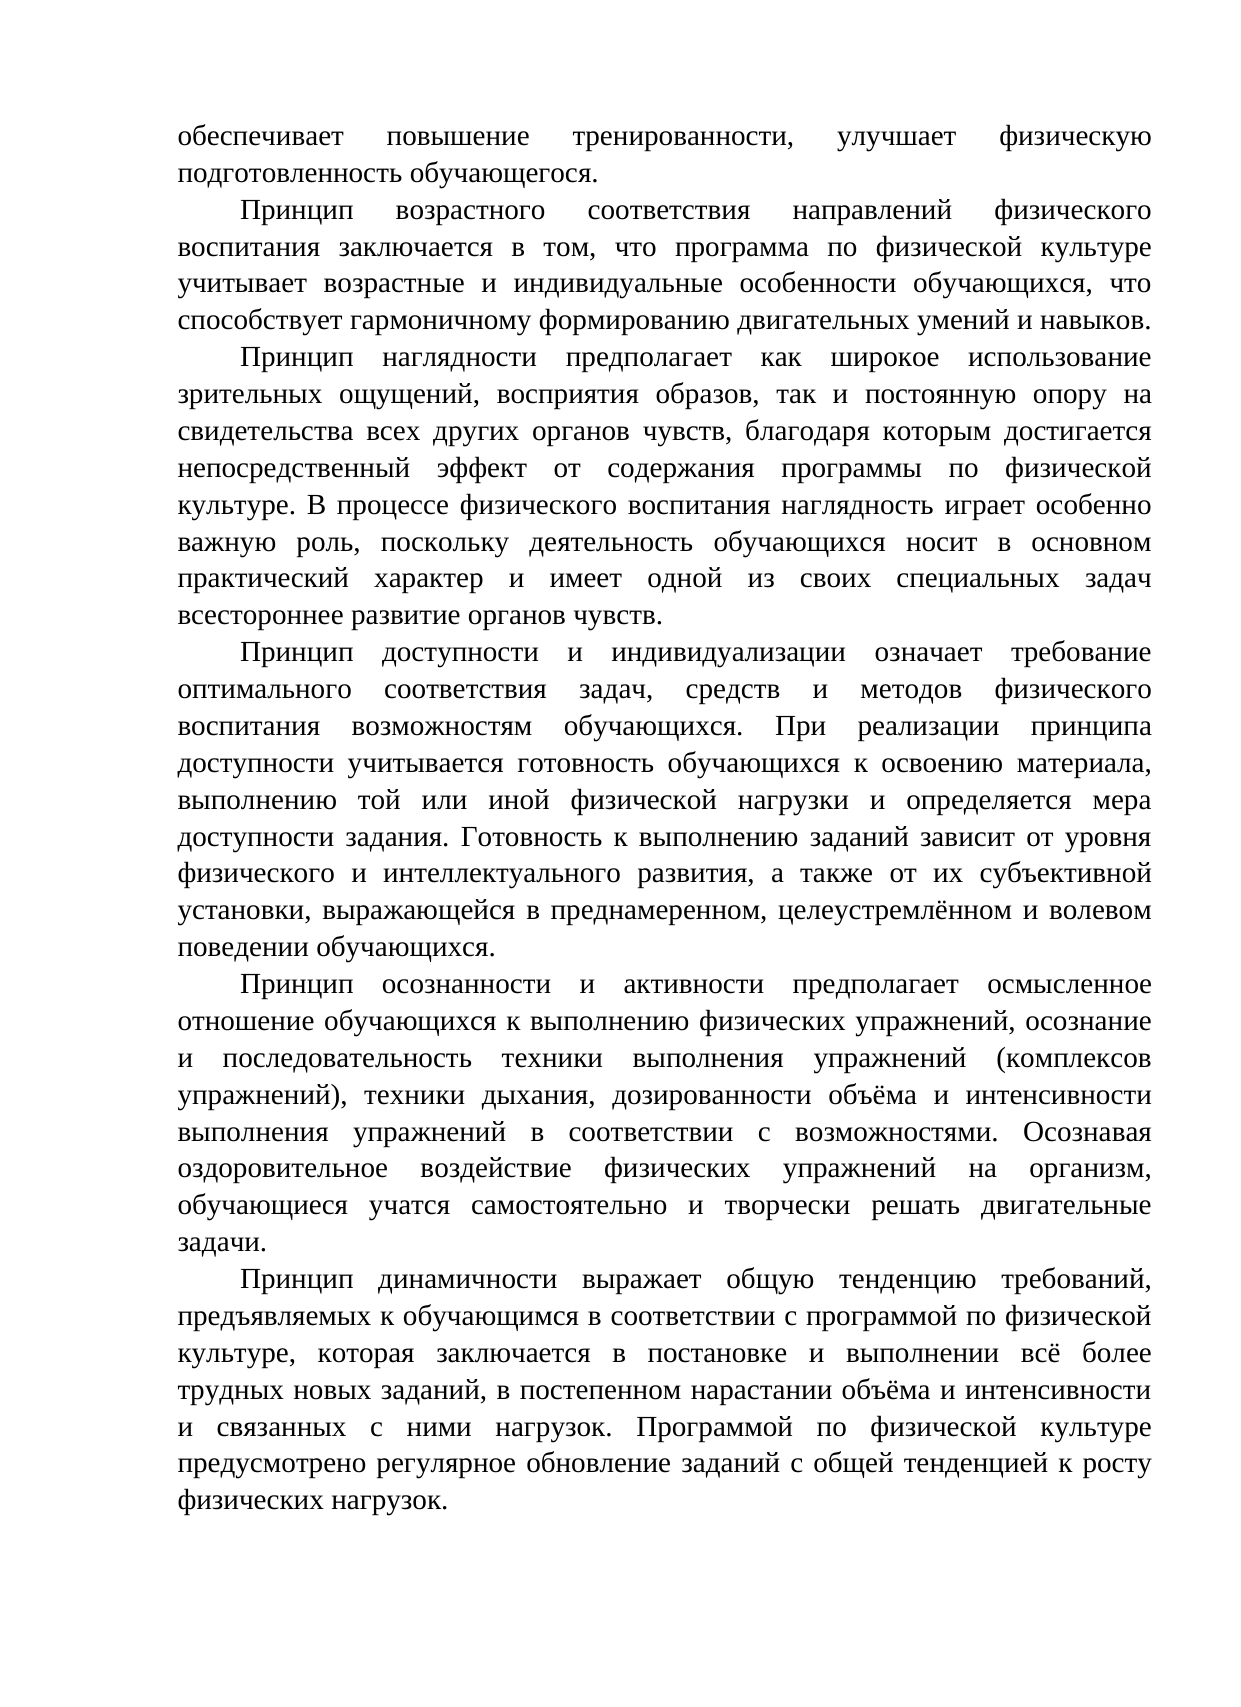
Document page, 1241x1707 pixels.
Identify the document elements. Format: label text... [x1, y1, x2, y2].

text Принцип динамичности выражает общую тенденцию требований, предъявляемых к обучающимся в соответствии с программой по физической культуре, которая заключается в постановке и выполнении всё более трудных новых заданий, в постепенном нарастании объёма и интенсивности и связанных с ними нагрузок. Программой по физической культуре предусмотрено регулярное обновление заданий с общей тенденцией к росту физических нагрузок. [177, 1261, 1152, 1516]
text Принцип доступности и индивидуализации означает требование оптимального соответствия задач, средств и методов физического воспитания возможностям обучающихся. При реализации принципа доступности учитывается готовность обучающихся к освоению материала, выполнению той или иной физической нагрузки и определяется мера доступности задания. Готовность к выполнению заданий зависит от уровня физического и интеллектуального развития, а также от их субъективной установки, выражающейся в преднамеренном, целеустремлённом и волевом поведении обучающихся. [177, 634, 1152, 963]
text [177, 118, 1152, 188]
text Принцип осознанности и активности предполагает осмысленное отношение обучающихся к выполнению физических упражнений, осознание и последовательность техники выполнения упражнений (комплексов упражнений), техники дыхания, дозированности объёма и интенсивности выполнения упражнений в соответствии с возможностями. Осознавая оздоровительное воздействие физических упражнений на организм, обучающиеся учатся самостоятельно и творчески решать двигательные задачи. [177, 966, 1152, 1258]
text Принцип возрастного соответствия направлений физического воспитания заключается в том, что программа по физической культуре учитывает возрастные и индивидуальные особенности обучающихся, что способствует гармоничному формированию двигательных умений и навыков. [177, 192, 1152, 336]
text Принцип наглядности предполагает как широкое использование зрительных ощущений, восприятия образов, так и постоянную опору на свидетельства всех других органов чувств, благодаря которым достигается непосредственный эффект от содержания программы по физической культуре. В процессе физического воспитания наглядность играет особенно важную роль, поскольку деятельность обучающихся носит в основном практический характер и имеет одной из своих специальных задач всестороннее развитие органов чувств. [177, 339, 1152, 631]
